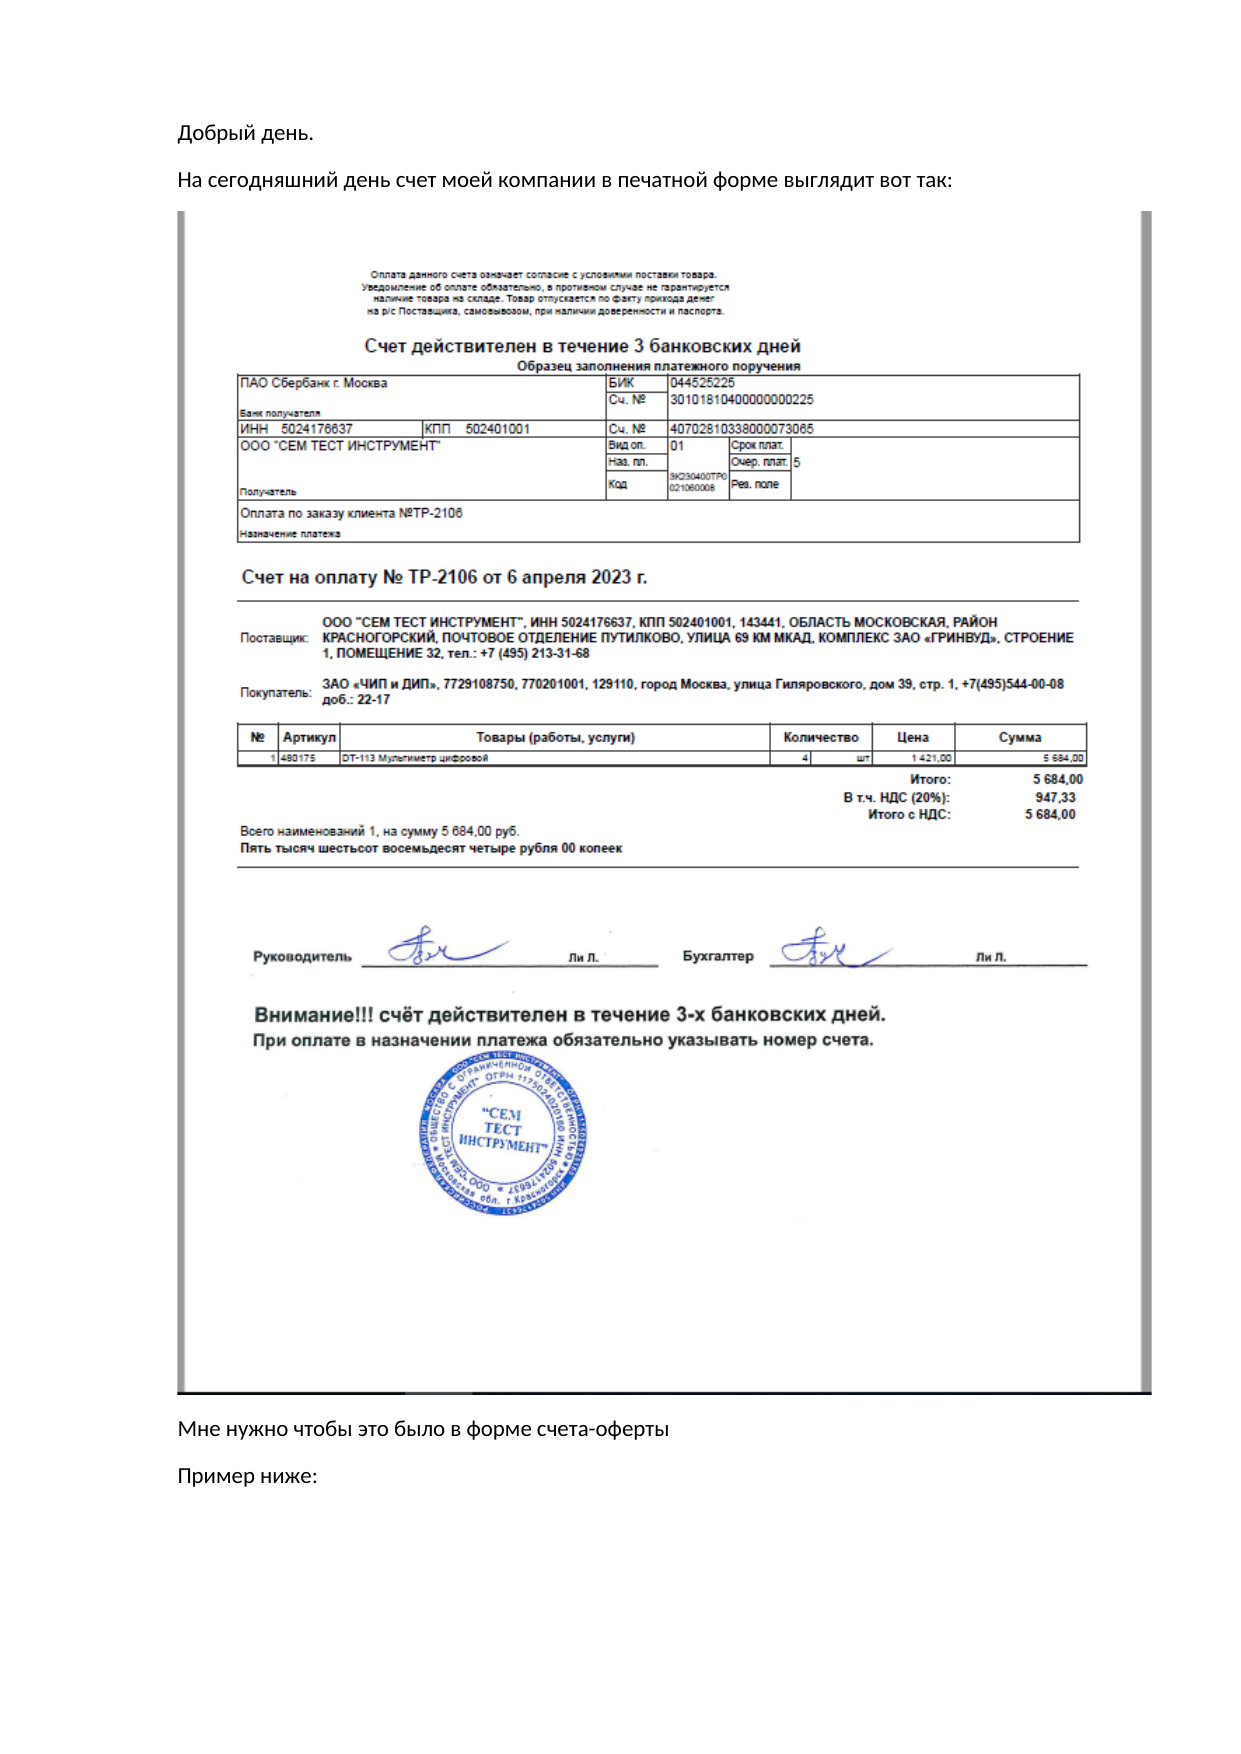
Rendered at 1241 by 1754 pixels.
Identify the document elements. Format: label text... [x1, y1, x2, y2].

picture [177, 211, 1152, 1395]
text Мне нужно чтобы это было в форме счета-оферты [177, 1414, 1152, 1442]
text На сегодняшний день счет моей компании в печатной форме выглядит вот так: [177, 165, 1152, 193]
text Пример ниже: [177, 1461, 1152, 1489]
text Добрый день. [177, 118, 1152, 146]
